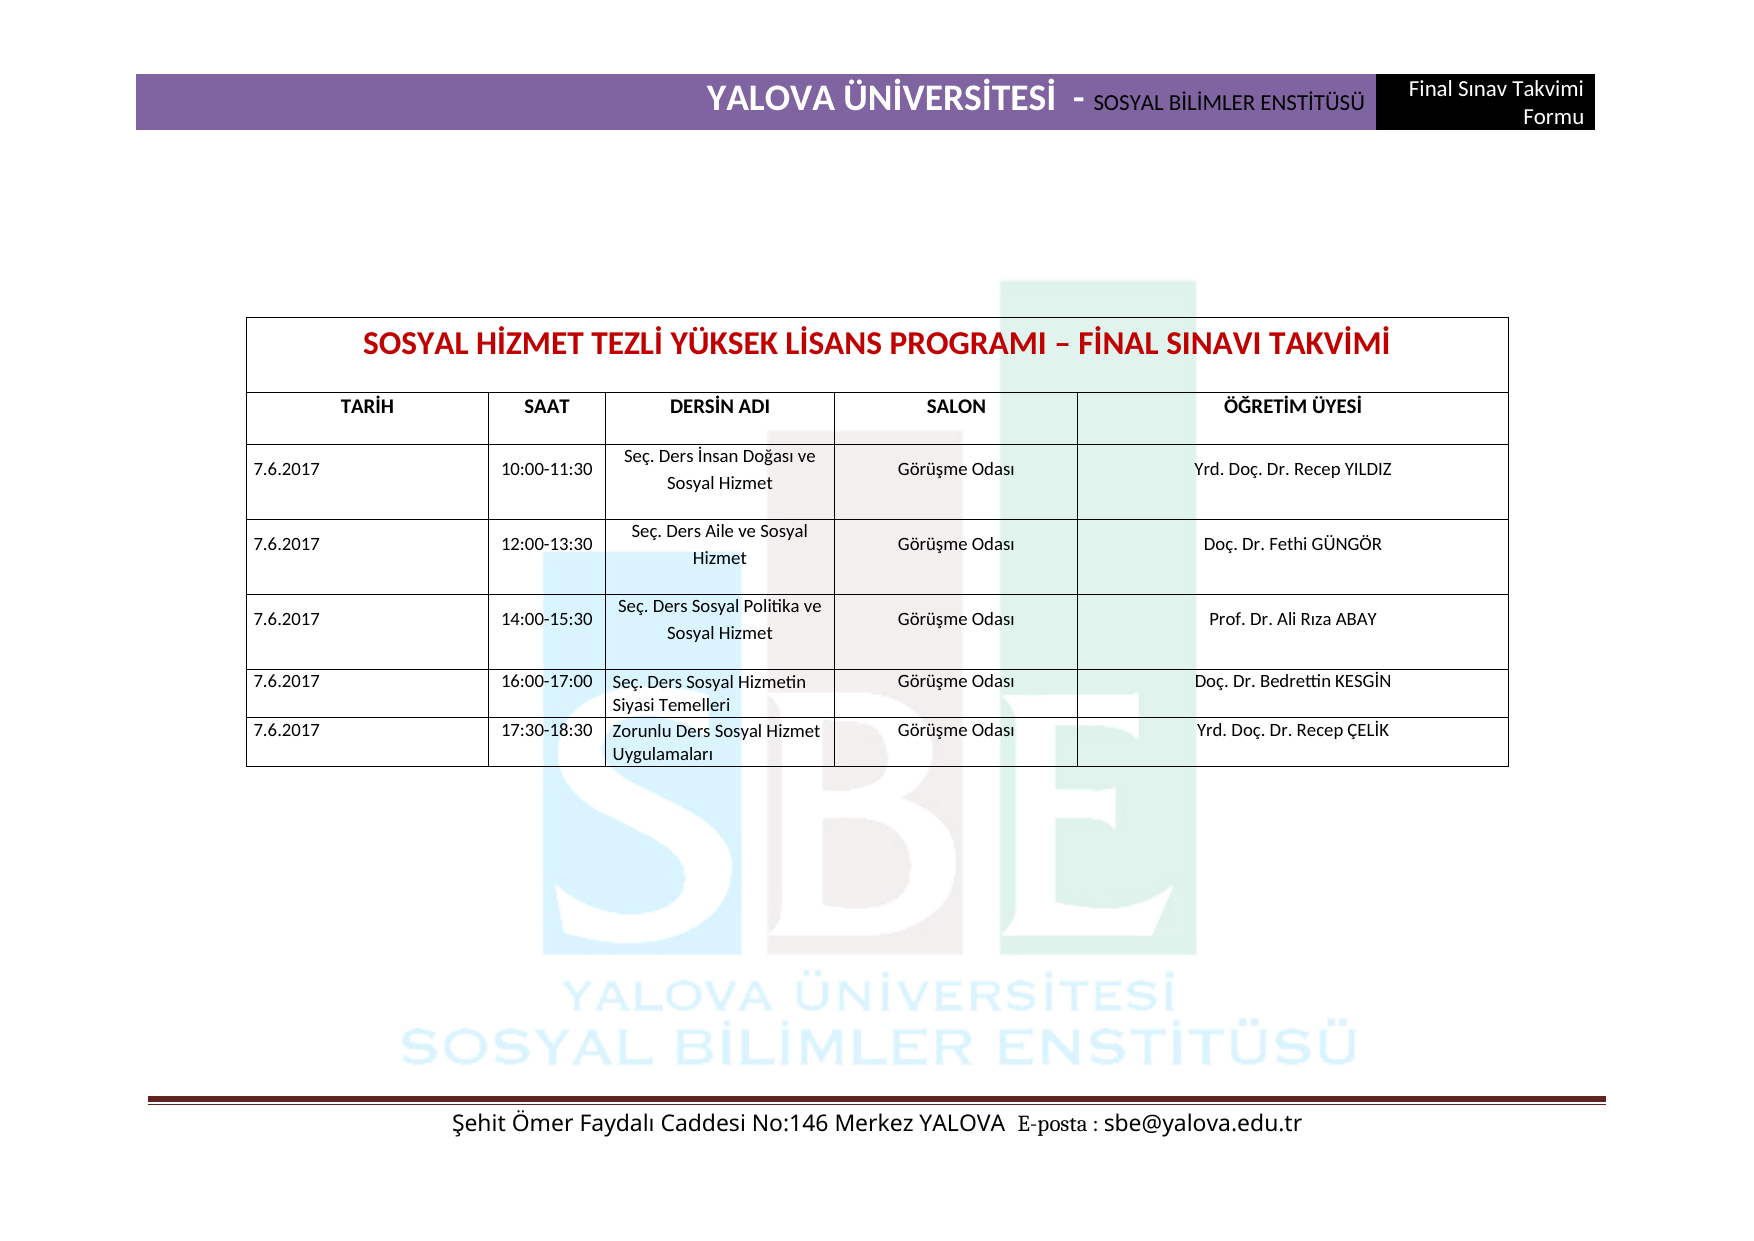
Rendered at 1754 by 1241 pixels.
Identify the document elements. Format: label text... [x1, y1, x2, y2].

table_cell Yrd. Doç. Dr. Recep ÇELİK [1078, 718, 1508, 766]
table_cell SAAT [489, 393, 605, 443]
table_cell 7.6.2017 [247, 595, 488, 668]
table_cell Görüşme Odası [835, 595, 1077, 668]
table_cell Görüşme Odası [835, 718, 1077, 766]
table_cell Seç. Ders Aile ve Sosyal Hizmet [606, 520, 834, 593]
table_cell Doç. Dr. Bedrettin KESGİN [1078, 670, 1508, 717]
table_cell Görüşme Odası [835, 670, 1077, 717]
table_cell ÖĞRETİM ÜYESİ [1078, 393, 1508, 443]
table_cell Seç. Ders Sosyal Hizmetin Siyasi Temelleri [606, 670, 834, 717]
table_cell Yrd. Doç. Dr. Recep YILDIZ [1078, 445, 1508, 518]
table_cell 12:00-13:30 [489, 520, 605, 593]
table_cell 14:00-15:30 [489, 595, 605, 668]
table_cell Seç. Ders Sosyal Politika ve Sosyal Hizmet [606, 595, 834, 668]
table_cell 10:00-11:30 [489, 445, 605, 518]
table_cell Görüşme Odası [835, 445, 1077, 518]
table_cell Prof. Dr. Ali Rıza ABAY [1078, 595, 1508, 668]
table_cell Seç. Ders İnsan Doğası ve Sosyal Hizmet [606, 445, 834, 518]
table_cell Doç. Dr. Fethi GÜNGÖR [1078, 520, 1508, 593]
table_cell 7.6.2017 [247, 445, 488, 518]
table_header SOSYAL HİZMET TEZLİ YÜKSEK LİSANS PROGRAMI – FİNAL SINAVI TAKVİMİ [247, 318, 1508, 392]
table_cell SALON [835, 393, 1077, 443]
table_cell DERSİN ADI [606, 393, 834, 443]
table_cell 16:00-17:00 [489, 670, 605, 717]
table_cell Görüşme Odası [835, 520, 1077, 593]
table_cell 17:30-18:30 [489, 718, 605, 766]
table_cell 7.6.2017 [247, 718, 488, 766]
table_cell Zorunlu Ders Sosyal Hizmet Uygulamaları [606, 718, 834, 766]
table_cell 7.6.2017 [247, 520, 488, 593]
table_cell TARİH [247, 393, 488, 443]
table_cell 7.6.2017 [247, 670, 488, 717]
